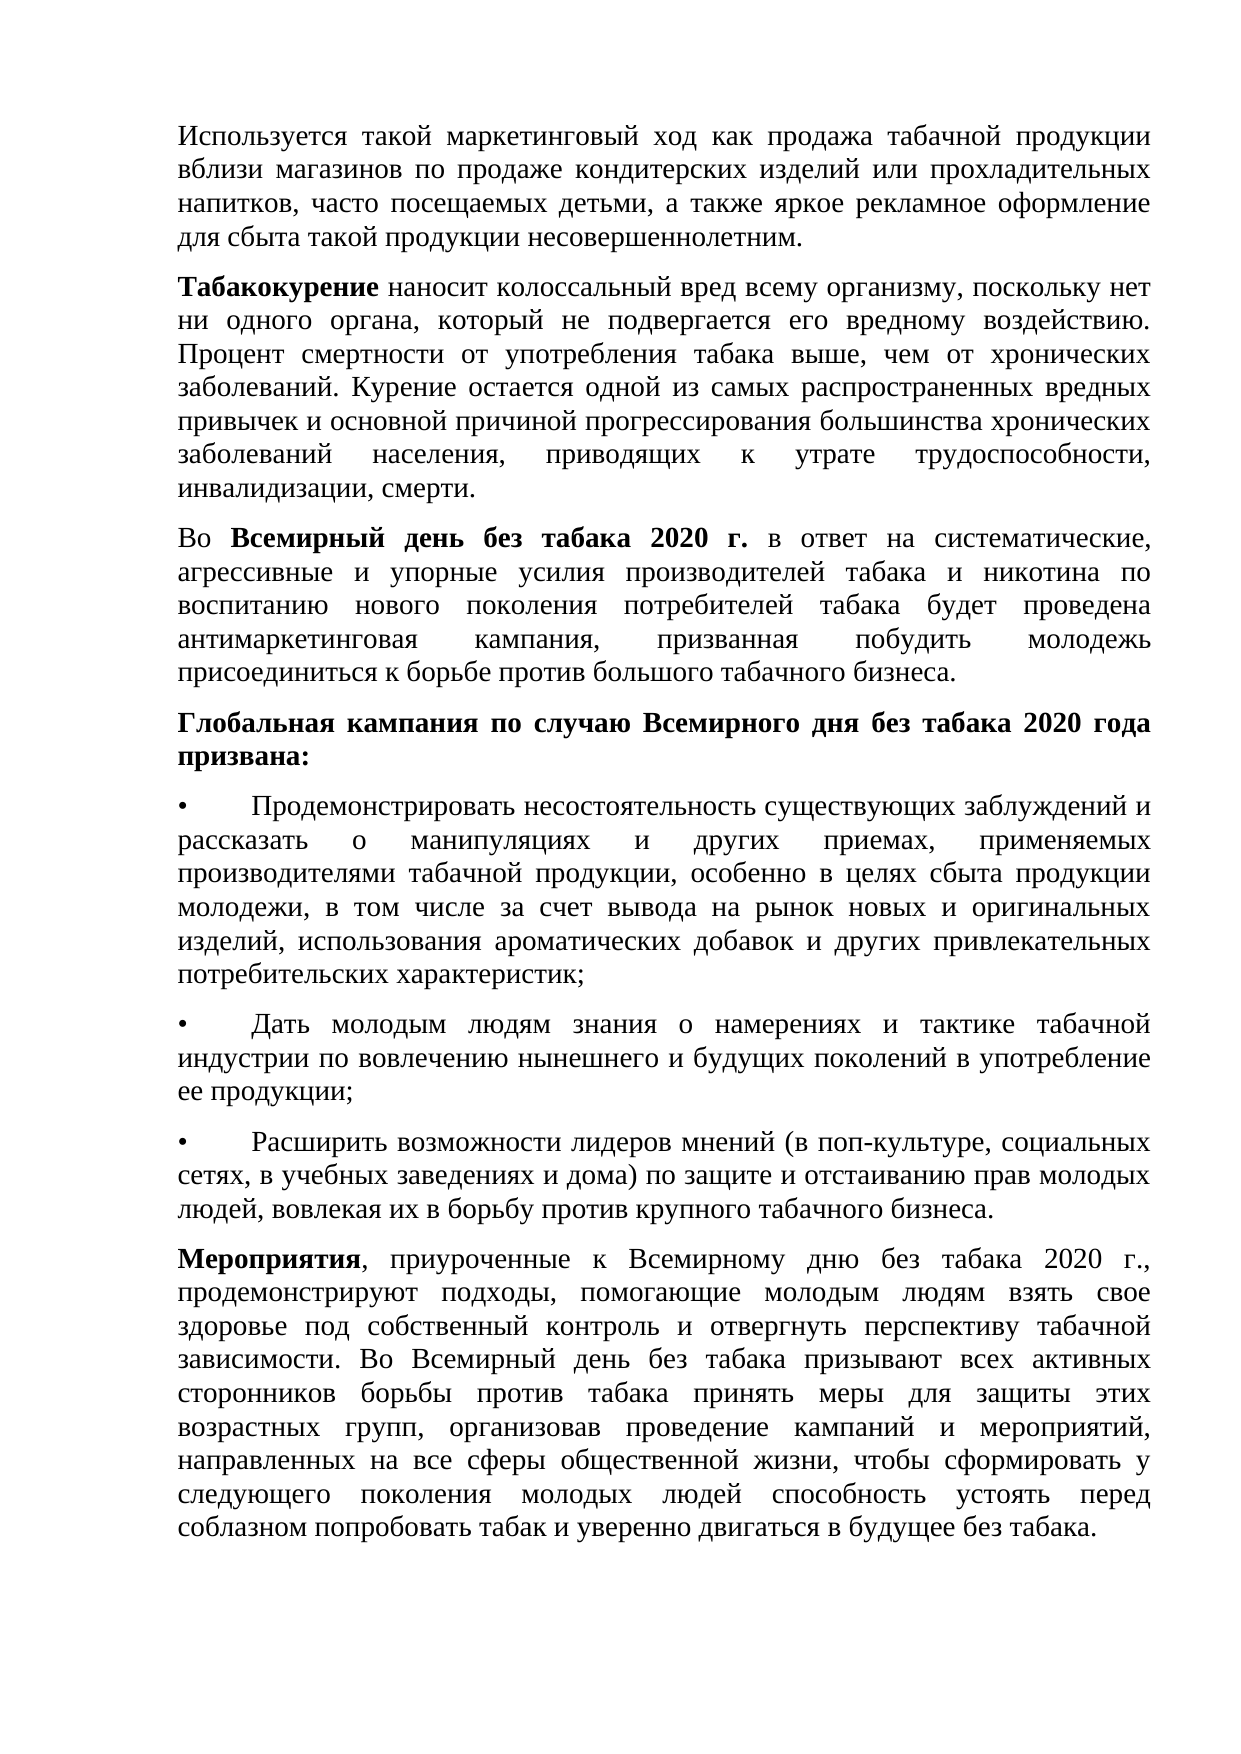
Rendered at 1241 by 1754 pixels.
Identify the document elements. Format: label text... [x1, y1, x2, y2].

text Табакокурение наносит колоссальный вред всему организму, поскольку нет ни одного органа, который не подвергается его вредному воздействию. Процент смертности от употребления табака выше, чем от хронических заболеваний. Курение остается одной из самых распространенных вредных привычек и основной причиной прогрессирования большинства хронических заболеваний населения, приводящих к утрате трудоспособности, инвалидизации, смерти. [177, 269, 1152, 504]
text Глобальная кампания по случаю Всемирного дня без табака 2020 года призвана: [177, 705, 1152, 772]
text • Дать молодым людям знания о намерениях и тактике табачной индустрии по вовлечению нынешнего и будущих поколений в употребление ее продукции; [177, 1006, 1152, 1107]
text Во Всемирный день без табака 2020 г. в ответ на систематические, агрессивные и упорные усилия производителей табака и никотина по воспитанию нового поколения потребителей табака будет проведена антимаркетинговая кампания, призванная побудить молодежь присоединиться к борьбе против большого табачного бизнеса. [177, 520, 1152, 688]
text Используется такой маркетинговый ход как продажа табачной продукции вблизи магазинов по продаже кондитерских изделий или прохладительных напитков, часто посещаемых детьми, а также яркое рекламное оформление для сбыта такой продукции несовершеннолетним. [177, 118, 1152, 252]
text • Расширить возможности лидеров мнений (в поп-культуре, социальных сетях, в учебных заведениях и дома) по защите и отстаиванию прав молодых людей, вовлекая их в борьбу против крупного табачного бизнеса. [177, 1124, 1152, 1224]
text • Продемонстрировать несостоятельность существующих заблуждений и рассказать о манипуляциях и других приемах, применяемых производителями табачной продукции, особенно в целях сбыта продукции молодежи, в том числе за счет вывода на рынок новых и оригинальных изделий, использования ароматических добавок и других привлекательных потребительских характеристик; [177, 788, 1152, 990]
text Мероприятия, приуроченные к Всемирному дню без табака 2020 г., продемонстрируют подходы, помогающие молодым людям взять свое здоровье под собственный контроль и отвергнуть перспективу табачной зависимости. Во Всемирный день без табака призывают всех активных сторонников борьбы против табака принять меры для защиты этих возрастных групп, организовав проведение кампаний и мероприятий, направленных на все сферы общественной жизни, чтобы сформировать у следующего поколения молодых людей способность устоять перед соблазном попробовать табак и уверенно двигаться в будущее без табака. [177, 1241, 1152, 1543]
